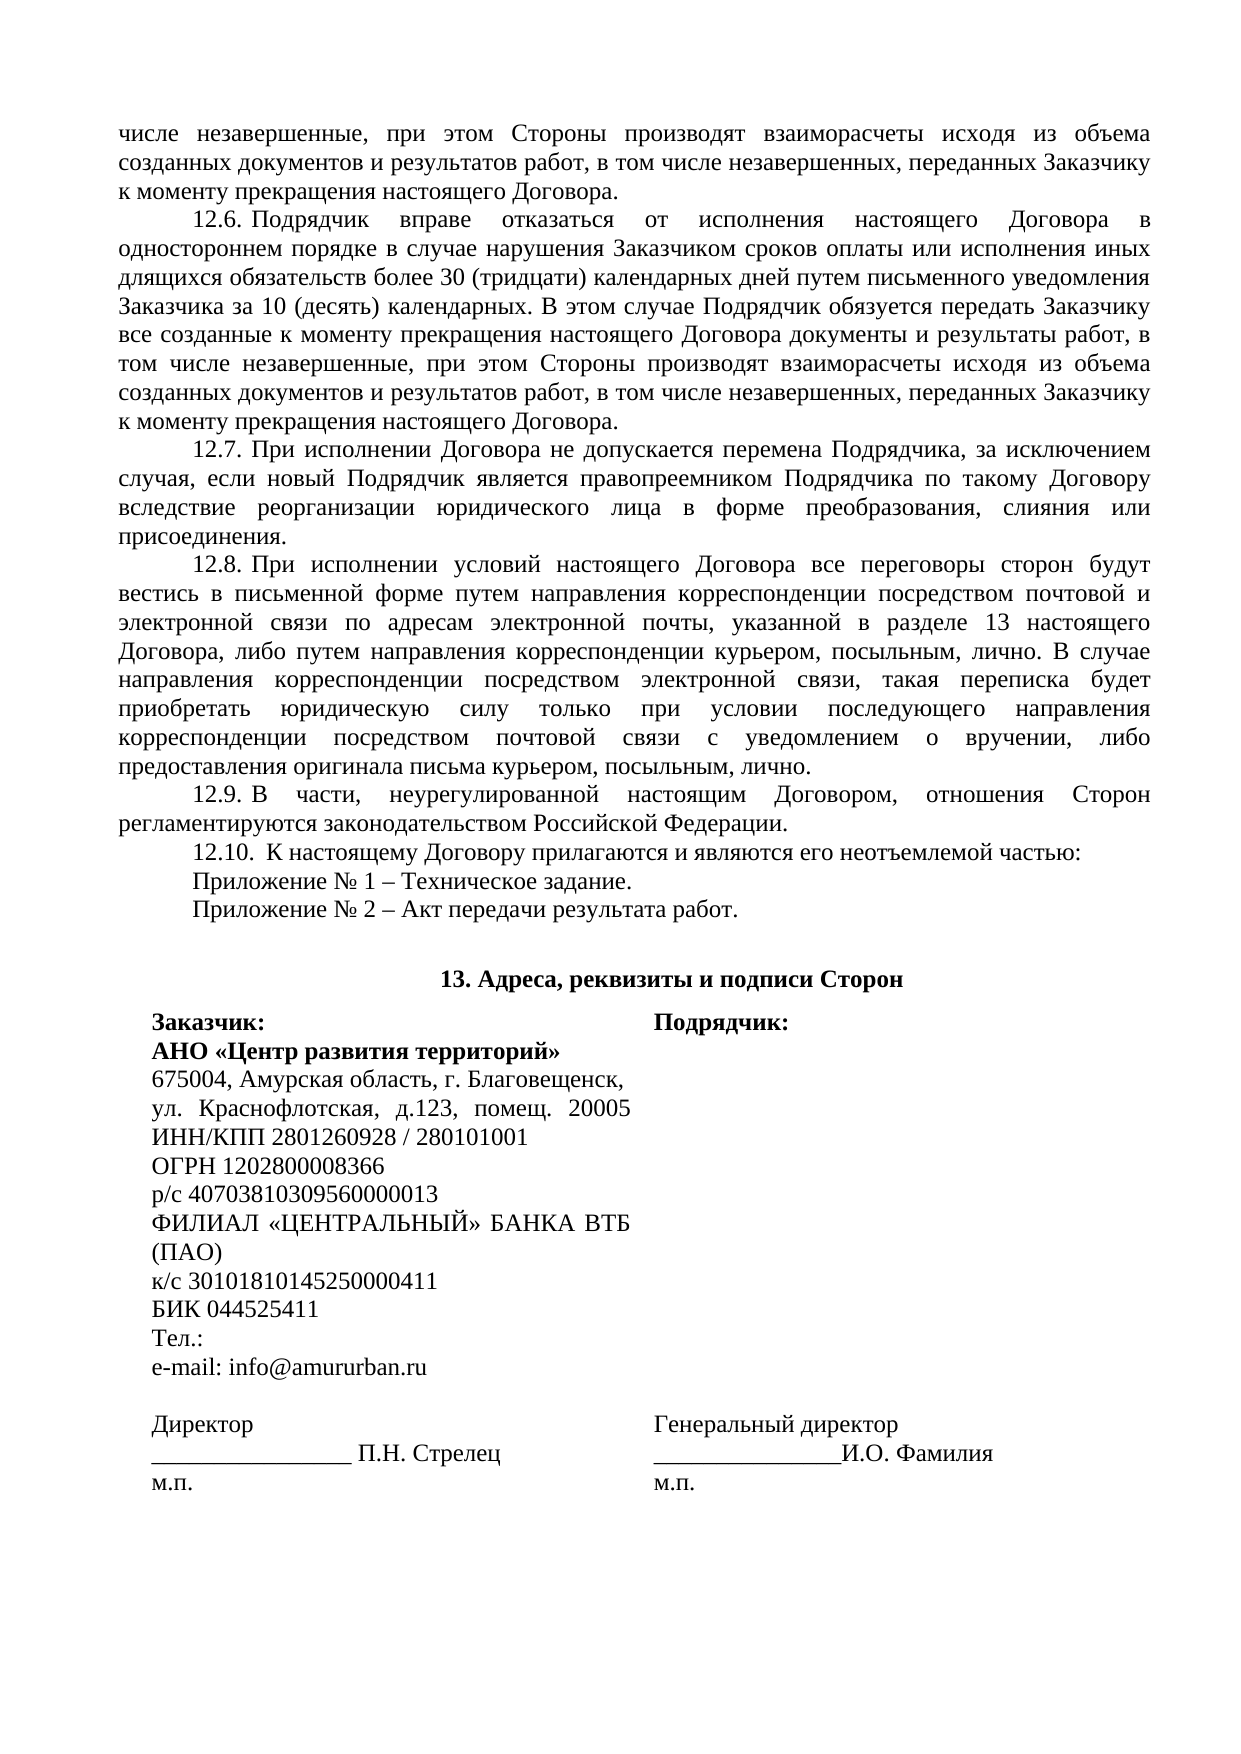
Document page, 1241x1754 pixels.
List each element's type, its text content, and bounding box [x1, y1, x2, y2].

table_header Подрядчик: Генеральный директор _______________И.О. Фамилия м.п. [642, 1007, 1129, 1499]
text 12.10. К настоящему Договору прилагаются и являются его неотъемлемой частью: [118, 837, 1152, 866]
table_header Заказчик: АНО «Центр развития территорий» 675004, Амурская область, г. Благовещенск, ул. Краснофлотская, д.123, помещ. 20005 ИНН/КПП 2801260928 / 280101001 ОГРН 1202800008366 р/с 40703810309560000013 ФИЛИАЛ «ЦЕНТРАЛЬНЫЙ» БАНКА ВТБ (ПАО) к/с 30101810145250000411 БИК 044525411 Тел.: e-mail: info@amururban.ru Директор ________________ П.Н. Стрелец м.п. [140, 1007, 642, 1499]
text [118, 118, 1152, 204]
text 12.8. При исполнении условий настоящего Договора все переговоры сторон будут вестись в письменной форме путем направления корреспонденции посредством почтовой и электронной связи по адресам электронной почты, указанной в разделе 13 настоящего Договора, либо путем направления корреспонденции курьером, посыльным, лично. В случае направления корреспонденции посредством электронной связи, такая переписка будет приобретать юридическую силу только при условии последующего направления корреспонденции посредством почтовой связи с уведомлением о вручении, либо предоставления оригинала письма курьером, посыльным, лично. [118, 549, 1152, 779]
text 12.9. В части, неурегулированной настоящим Договором, отношения Сторон регламентируются законодательством Российской Федерации. [118, 779, 1152, 837]
text 12.7. При исполнении Договора не допускается перемена Подрядчика, за исключением случая, если новый Подрядчик является правопреемником Подрядчика по такому Договору вследствие реорганизации юридического лица в форме преобразования, слияния или присоединения. [118, 434, 1152, 549]
text Приложение № 1 – Техническое задание. [118, 866, 1152, 894]
text Приложение № 2 – Акт передачи результата работ. [118, 894, 1152, 923]
text 13. Адреса, реквизиты и подписи Сторон [192, 964, 1152, 993]
text 12.6. Подрядчик вправе отказаться от исполнения настоящего Договора в одностороннем порядке в случае нарушения Заказчиком сроков оплаты или исполнения иных длящихся обязательств более 30 (тридцати) календарных дней путем письменного уведомления Заказчика за 10 (десять) календарных. В этом случае Подрядчик обязуется передать Заказчику все созданные к моменту прекращения настоящего Договора документы и результаты работ, в том числе незавершенные, при этом Стороны производят взаиморасчеты исходя из объема созданных документов и результатов работ, в том числе незавершенных, переданных Заказчику к моменту прекращения настоящего Договора. [118, 204, 1152, 434]
